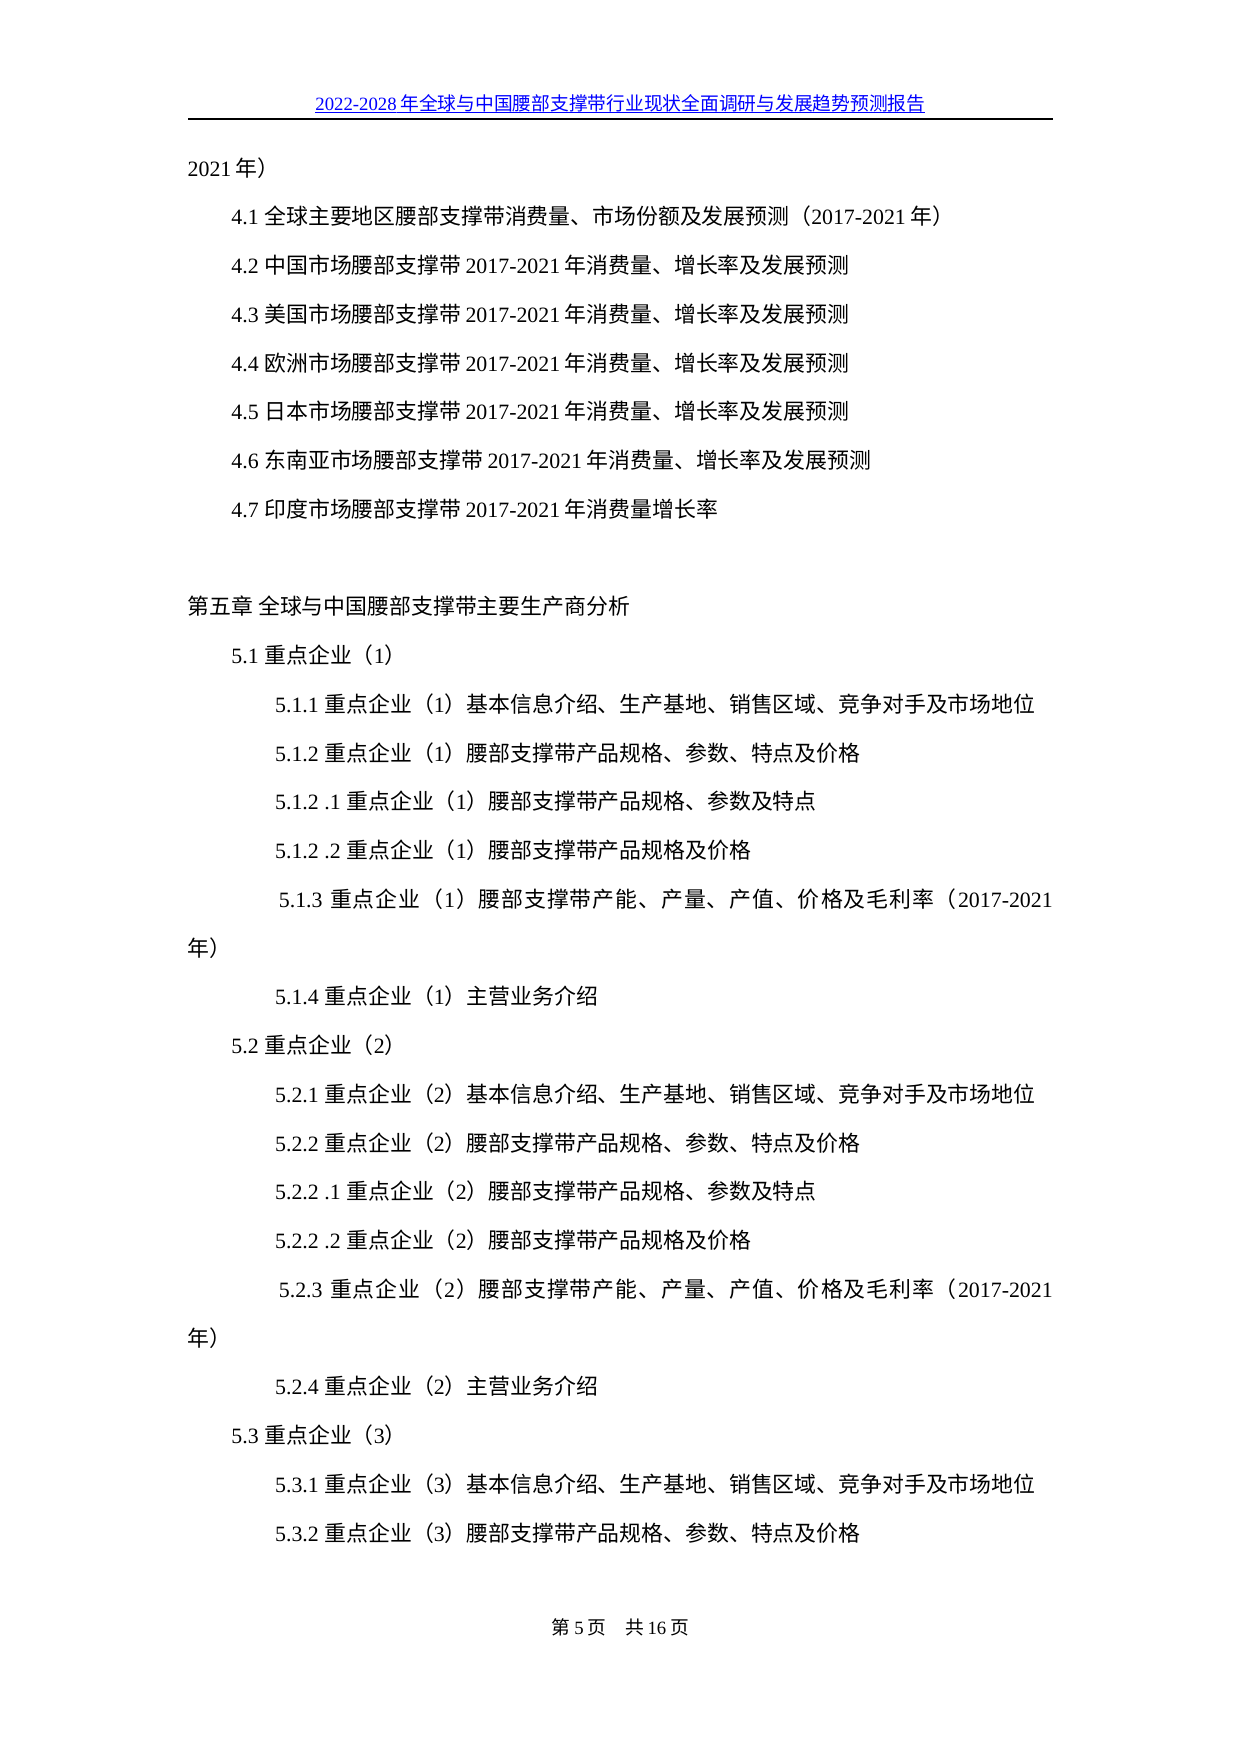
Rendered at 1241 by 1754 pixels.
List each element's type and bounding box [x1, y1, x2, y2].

text [187, 150, 1053, 1548]
